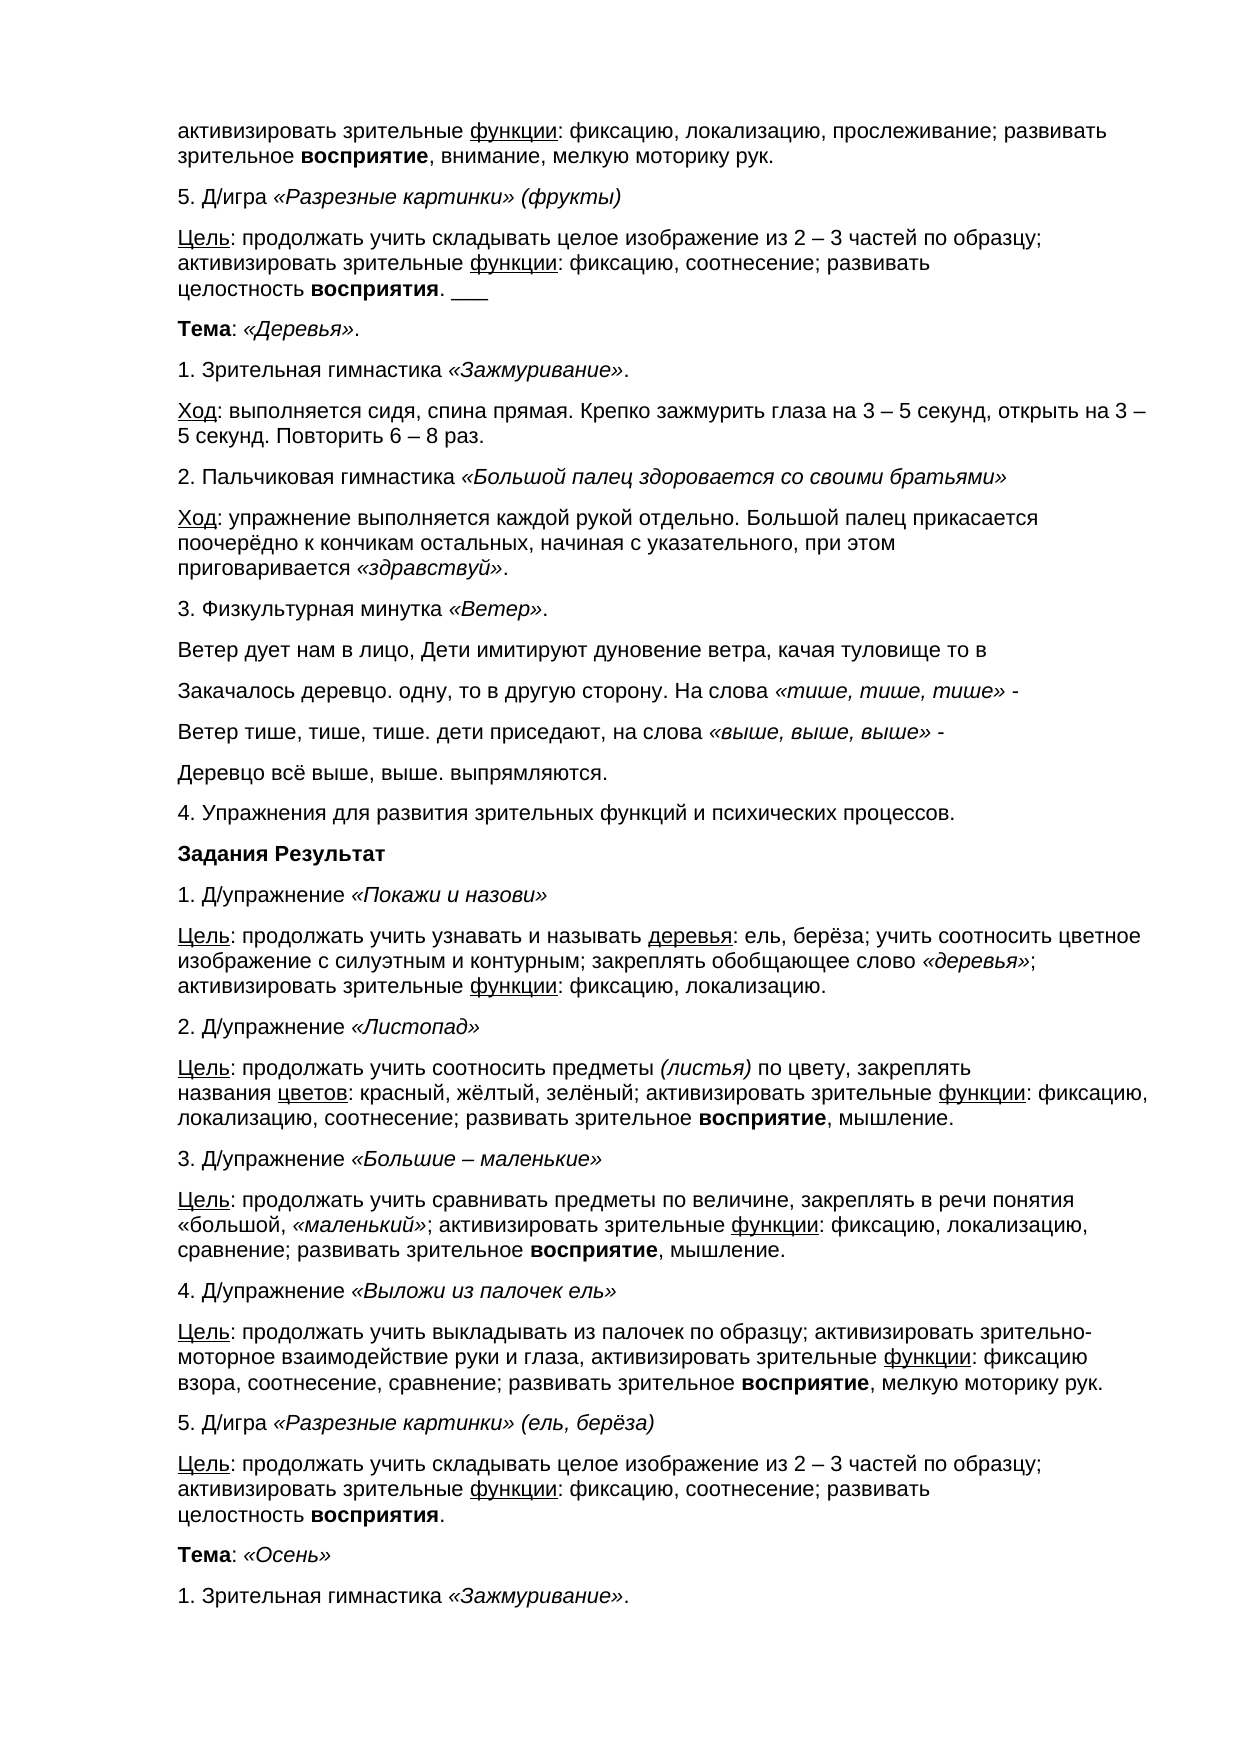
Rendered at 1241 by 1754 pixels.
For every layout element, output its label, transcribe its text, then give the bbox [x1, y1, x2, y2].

text 4. Д/упражнение «Выложи из палочек ель» [177, 1278, 1152, 1303]
text 5. Д/игра «Разрезные картинки» (фрукты) [177, 184, 1152, 209]
text Цель: продолжать учить сравнивать предметы по величине, закреплять в речи понятия «большой, «маленький»; активизировать зрительные функции: фиксацию, локализацию, сравнение; развивать зрительное восприятие, мышление. [177, 1187, 1152, 1262]
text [177, 118, 1152, 168]
text 1. Д/упражнение «Покажи и назови» [177, 882, 1152, 907]
text 2. Пальчиковая гимнастика «Большой палец здоровается со своими братьями» [177, 464, 1152, 489]
text Закачалось деревцо. одну, то в другую сторону. На слова «тише, тише, тише» - [177, 678, 1152, 703]
text Ход: выполняется сидя, спина прямая. Крепко зажмурить глаза на 3 – 5 секунд, открыть на 3 – 5 секунд. Повторить 6 – 8 раз. [177, 398, 1152, 448]
text Задания Результат [177, 841, 1152, 866]
text Цель: продолжать учить соотносить предметы (листья) по цвету, закреплять названия цветов: красный, жёлтый, зелёный; активизировать зрительные функции: фиксацию, локализацию, соотнесение; развивать зрительное восприятие, мышление. [177, 1055, 1152, 1130]
text 3. Д/упражнение «Большие – маленькие» [177, 1146, 1152, 1171]
text Цель: продолжать учить складывать целое изображение из 2 – 3 частей по образцу; активизировать зрительные функции: фиксацию, соотнесение; развивать целостность восприятия. ___ [177, 225, 1152, 301]
text Тема: «Деревья». [177, 316, 1152, 341]
text 4. Упражнения для развития зрительных функций и психических процессов. [177, 800, 1152, 825]
text Деревцо всё выше, выше. выпрямляются. [177, 759, 1152, 784]
text Цель: продолжать учить складывать целое изображение из 2 – 3 частей по образцу; активизировать зрительные функции: фиксацию, соотнесение; развивать целостность восприятия. [177, 1451, 1152, 1527]
text 1. Зрительная гимнастика «Зажмуривание». [177, 1583, 1152, 1608]
text Ветер дует нам в лицо, Дети имитируют дуновение ветра, качая туловище то в [177, 637, 1152, 662]
text 3. Физкультурная минутка «Ветер». [177, 596, 1152, 621]
text Ход: упражнение выполняется каждой рукой отдельно. Большой палец прикасается поочерёдно к кончикам остальных, начиная с указательного, при этом приговаривается «здравствуй». [177, 505, 1152, 580]
text Цель: продолжать учить узнавать и называть деревья: ель, берёза; учить соотносить цветное изображение с силуэтным и контурным; закреплять обобщающее слово «деревья»; активизировать зрительные функции: фиксацию, локализацию. [177, 923, 1152, 998]
text Тема: «Осень» [177, 1542, 1152, 1567]
text 1. Зрительная гимнастика «Зажмуривание». [177, 357, 1152, 382]
text 2. Д/упражнение «Листопад» [177, 1014, 1152, 1039]
text Цель: продолжать учить выкладывать из палочек по образцу; активизировать зрительно-моторное взаимодействие руки и глаза, активизировать зрительные функции: фиксацию взора, соотнесение, сравнение; развивать зрительное восприятие, мелкую моторику рук. [177, 1319, 1152, 1394]
text 5. Д/игра «Разрезные картинки» (ель, берёза) [177, 1410, 1152, 1435]
text Ветер тише, тише, тише. дети приседают, на слова «выше, выше, выше» - [177, 718, 1152, 744]
